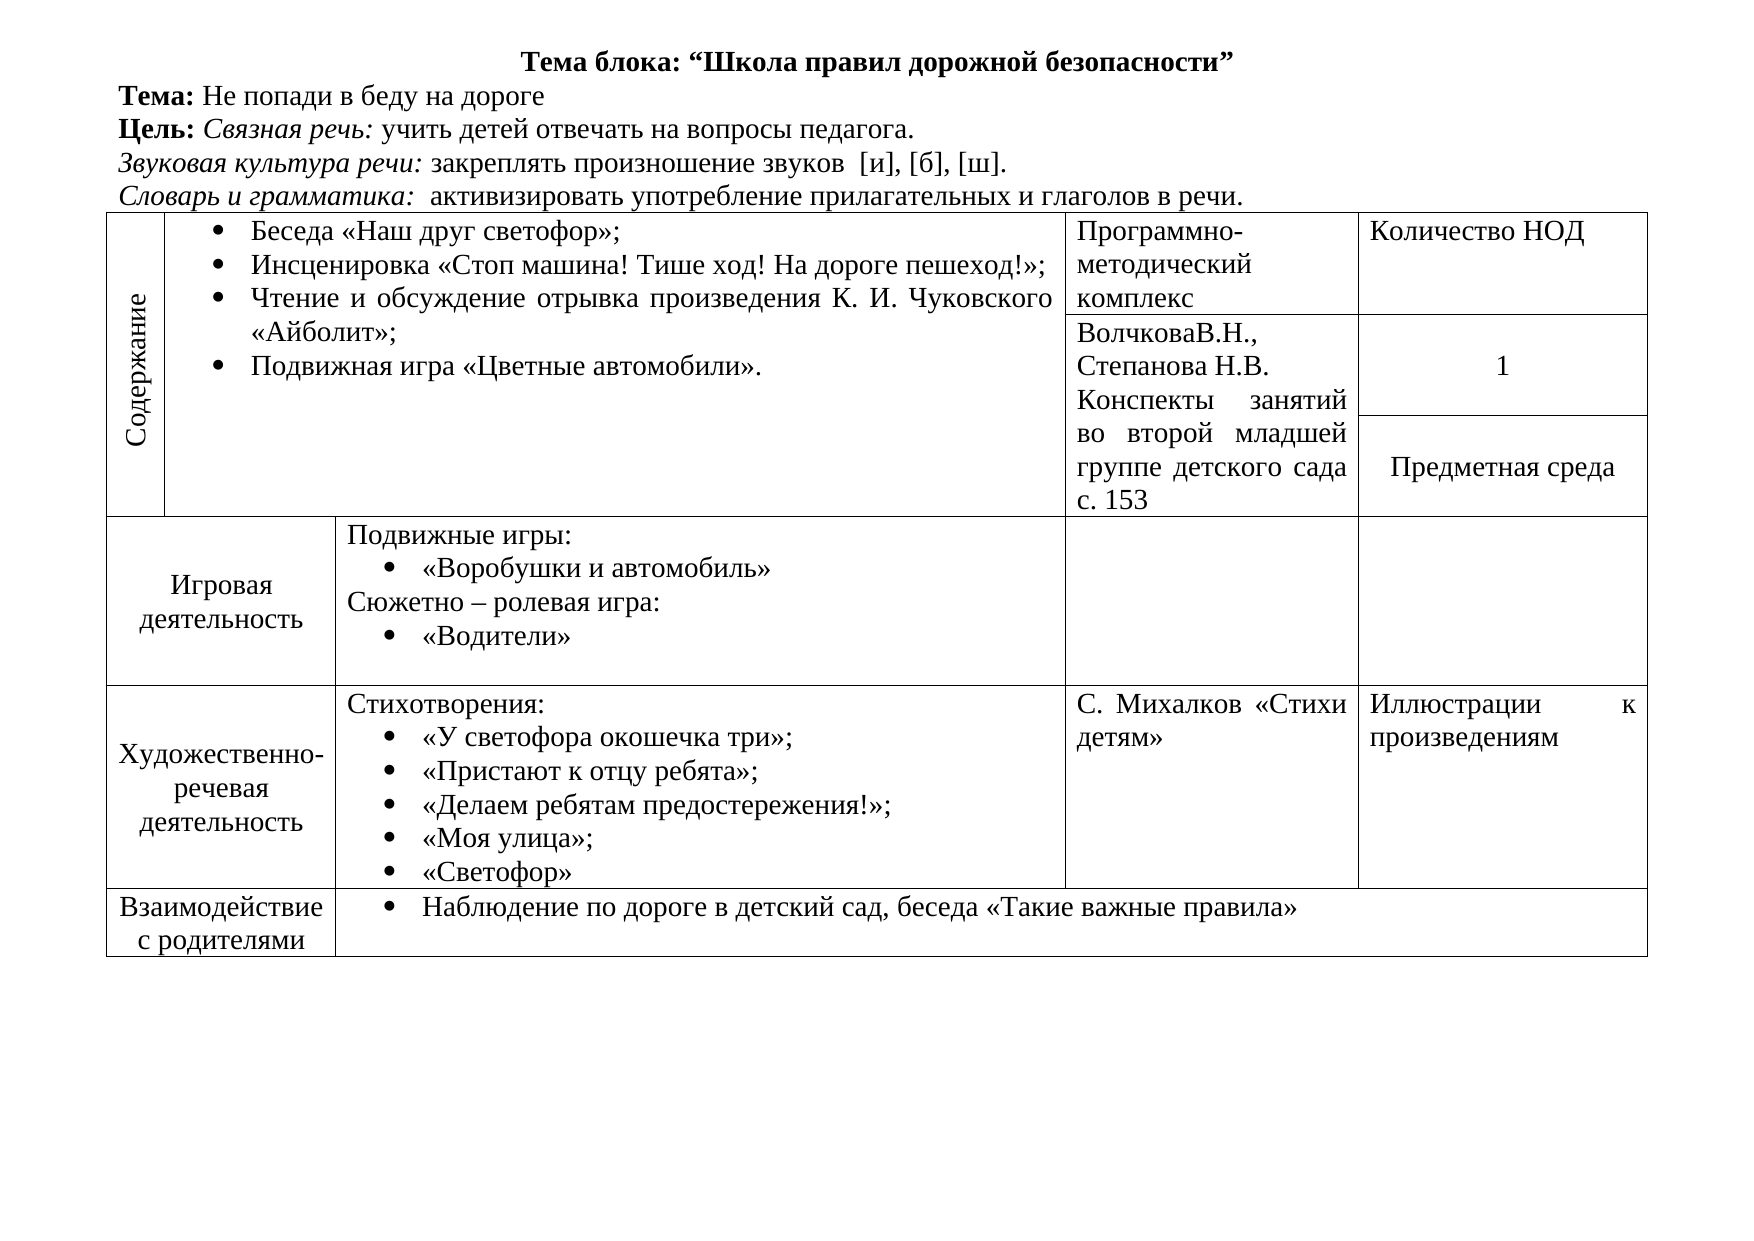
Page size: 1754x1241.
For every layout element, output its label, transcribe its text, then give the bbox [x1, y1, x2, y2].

table_cell [1359, 517, 1647, 685]
table_header Количество НОД [1359, 213, 1647, 314]
text Тема блока: “Школа правил дорожной безопасности” [118, 44, 1636, 78]
text Звуковая культура речи: закреплять произношение звуков [и], [б], [ш]. [118, 145, 1636, 178]
table_cell С. Михалков «Стихи детям» [1066, 686, 1358, 888]
table_cell Стихотворения: «У светофора окошечка три»; «Пристают к отцу ребята»; «Делаем ребятам предостережения!»; «Моя улица»; «Светофор» [336, 686, 1065, 888]
text Тема: Не попади в беду на дороге [118, 78, 1636, 111]
table_header Содержание [107, 213, 164, 516]
table_cell 1 [1359, 315, 1647, 414]
table_cell Иллюстрации к произведениям [1359, 686, 1647, 888]
text Словарь и грамматика: активизировать употребление прилагательных и глаголов в речи. [118, 178, 1636, 212]
table_cell Предметная среда [1359, 416, 1647, 516]
table_cell Художественно-речевая деятельность [107, 686, 335, 888]
table_header Программно-методический комплекс [1066, 213, 1358, 314]
table_cell Взаимодействие с родителями [107, 889, 335, 956]
table_cell [1066, 517, 1358, 685]
table_cell Игровая деятельность [107, 517, 335, 685]
table_cell ВолчковаВ.Н., Степанова Н.В. Конспекты занятий во второй младшей группе детского сада с. 153 [1066, 315, 1358, 516]
text Цель: Связная речь: учить детей отвечать на вопросы педагога. [118, 111, 1636, 145]
table_cell Наблюдение по дороге в детский сад, беседа «Такие важные правила» [336, 889, 1647, 956]
table_header Беседа «Наш друг светофор»; Инсценировка «Стоп машина! Тише ход! На дороге пешеход!»; Чтение и обсуждение отрывка произведения К. И. Чуковского «Айболит»; Подвижная игра «Цветные автомобили». [165, 213, 1065, 516]
table_cell Подвижные игры: «Воробушки и автомобиль» Сюжетно – ролевая игра: «Водители» [336, 517, 1065, 685]
